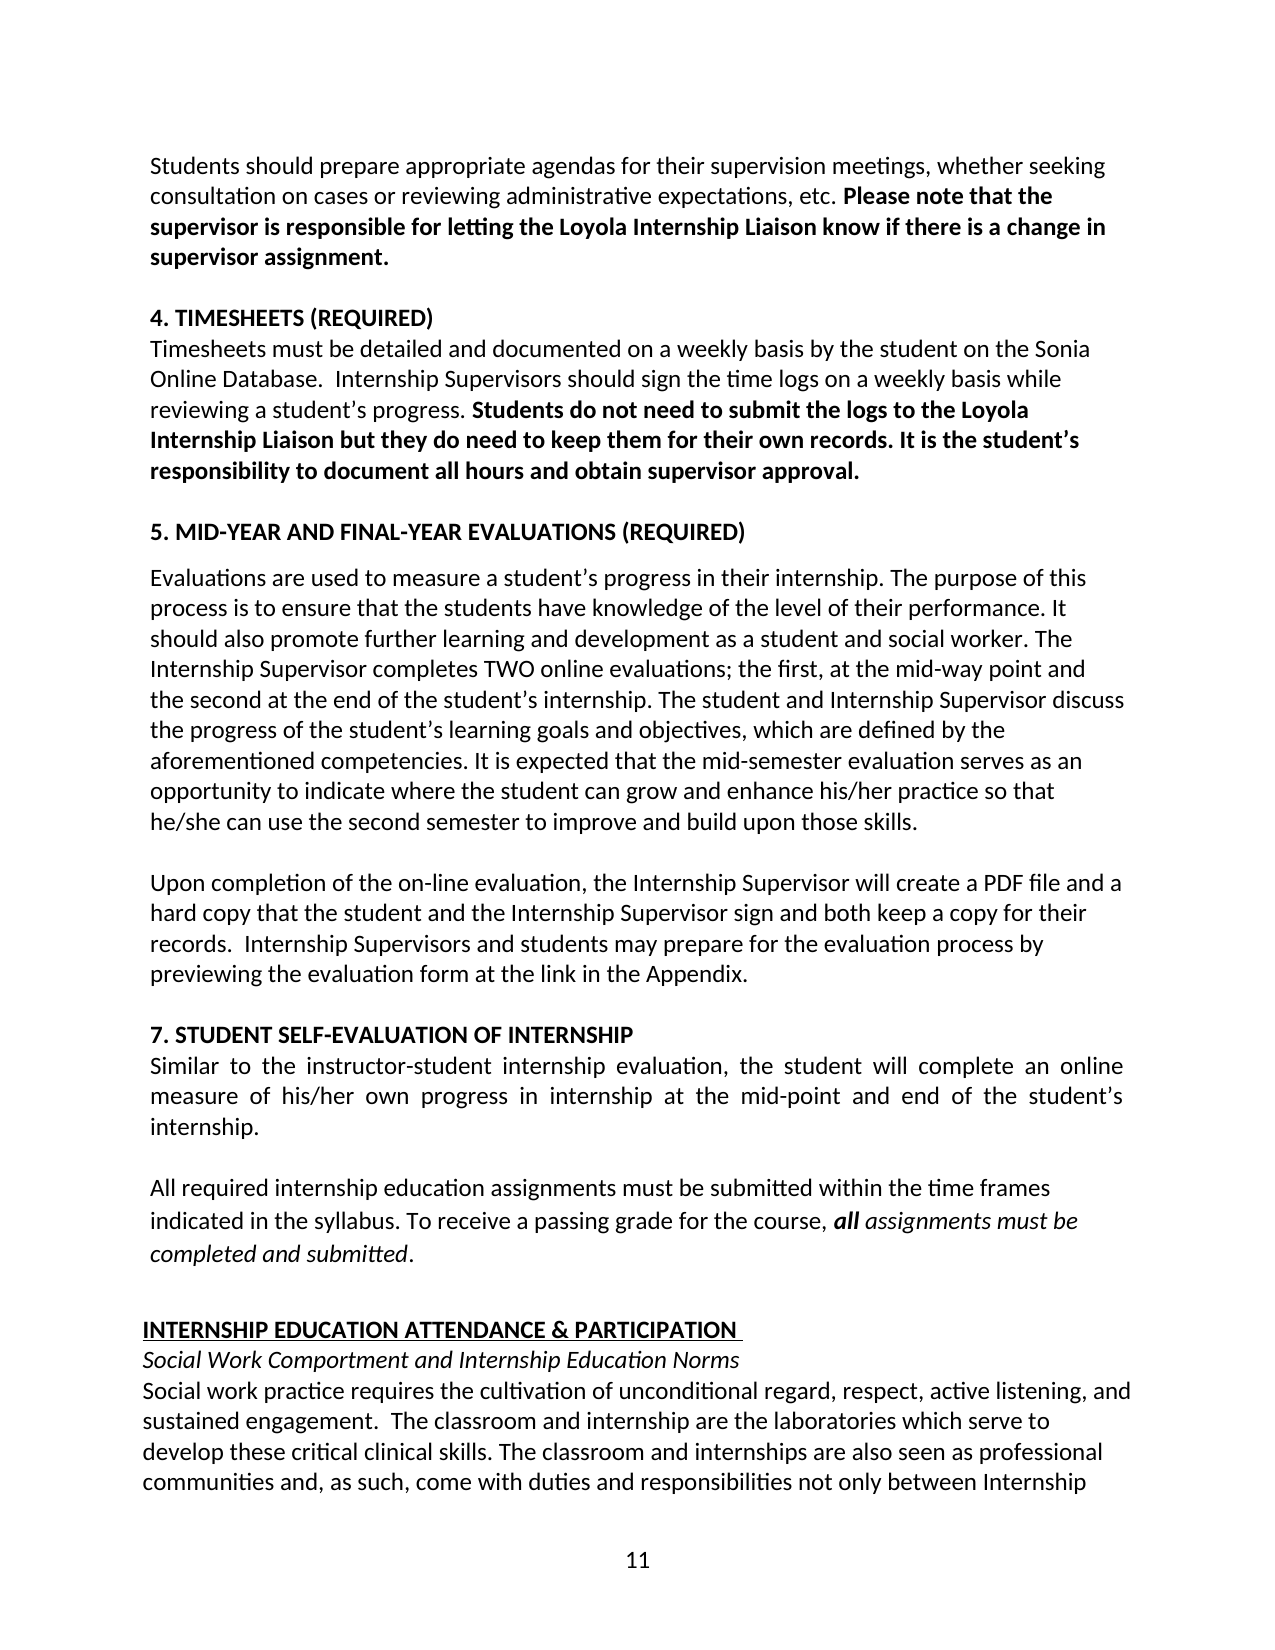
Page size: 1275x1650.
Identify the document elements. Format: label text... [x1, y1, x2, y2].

text 4. TIMESHEETS (REQUIRED) [150, 303, 1125, 333]
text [142, 1375, 1132, 1497]
text INTERNSHIP EDUCATION ATTENDANCE & PARTICIPATION [142, 1314, 1132, 1344]
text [150, 150, 1125, 272]
text All required internship education assignments must be submitted within the time frames indicated in the syllabus. To receive a passing grade for the course, all assignments must be completed and submitted. [150, 1172, 1125, 1268]
text Evaluations are used to measure a student’s progress in their internship. The purpose of this process is to ensure that the students have knowledge of the level of their performance. It should also promote further learning and development as a student and social worker. The Internship Supervisor completes TWO online evaluations; the first, at the mid-way point and the second at the end of the student’s internship. The student and Internship Supervisor discuss the progress of the student’s learning goals and objectives, which are defined by the aforementioned competencies. It is expected that the mid-semester evaluation serves as an opportunity to indicate where the student can grow and enhance his/her practice so that he/she can use the second semester to improve and build upon those skills. [150, 562, 1125, 836]
text Similar to the instructor-student internship evaluation, the student will complete an online measure of his/her own progress in internship at the mid-point and end of the student’s internship. [150, 1050, 1125, 1142]
text Upon completion of the on-line evaluation, the Internship Supervisor will create a PDF file and a hard copy that the student and the Internship Supervisor sign and both keep a copy for their records. Internship Supervisors and students may prepare for the evaluation process by previewing the evaluation form at the link in the Appendix. [150, 867, 1125, 989]
text Timesheets must be detailed and documented on a weekly basis by the student on the Sonia Online Database. Internship Supervisors should sign the time logs on a weekly basis while reviewing a student’s progress. Students do not need to submit the logs to the Loyola Internship Liaison but they do need to keep them for their own records. It is the student’s responsibility to document all hours and obtain supervisor approval. [150, 333, 1125, 486]
text Social Work Comportment and Internship Education Norms [142, 1344, 1132, 1375]
text 7. STUDENT SELF-EVALUATION OF INTERNSHIP [150, 1019, 1125, 1050]
text 5. MID-YEAR AND FINAL-YEAR EVALUATIONS (REQUIRED) [150, 516, 1125, 547]
